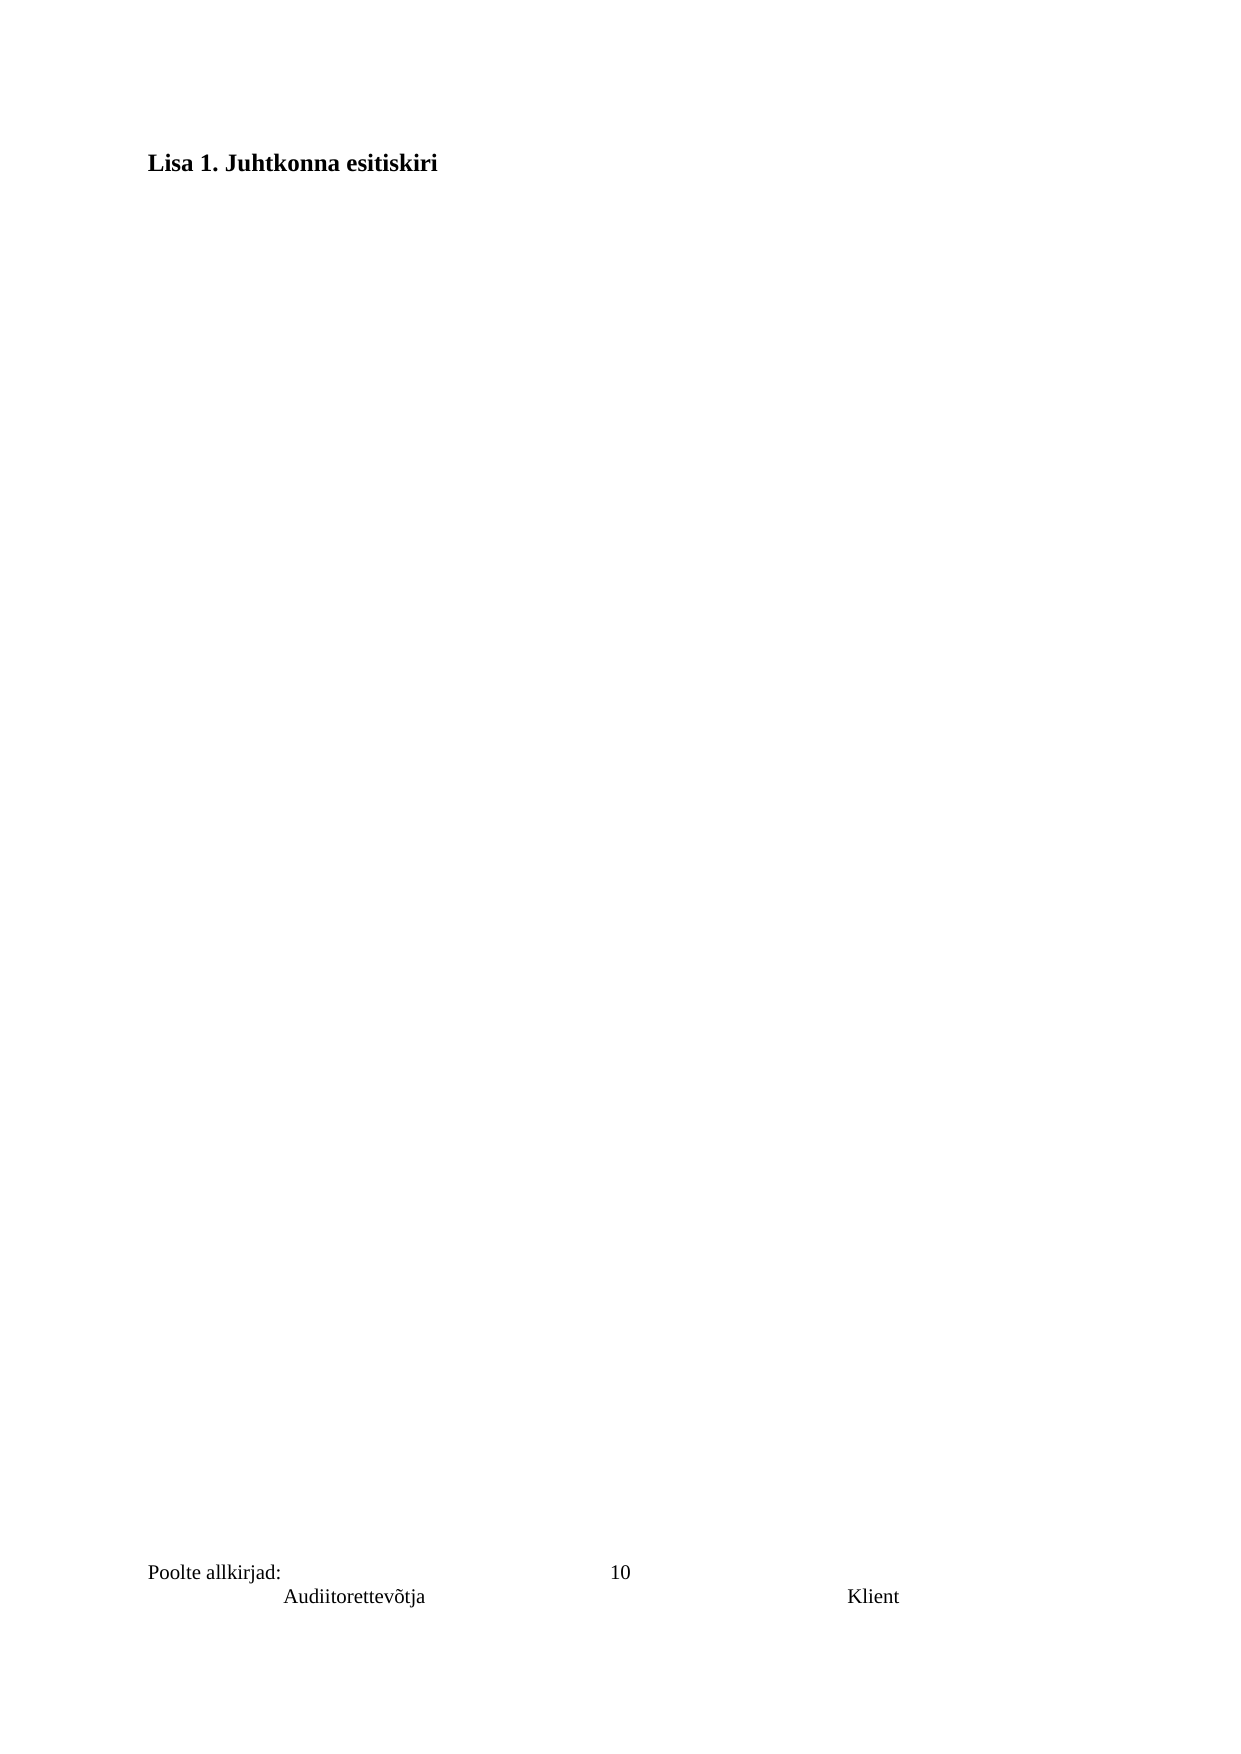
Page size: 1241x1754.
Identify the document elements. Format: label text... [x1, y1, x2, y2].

text Lisa 1. Juhtkonna esitiskiri [148, 148, 1093, 176]
